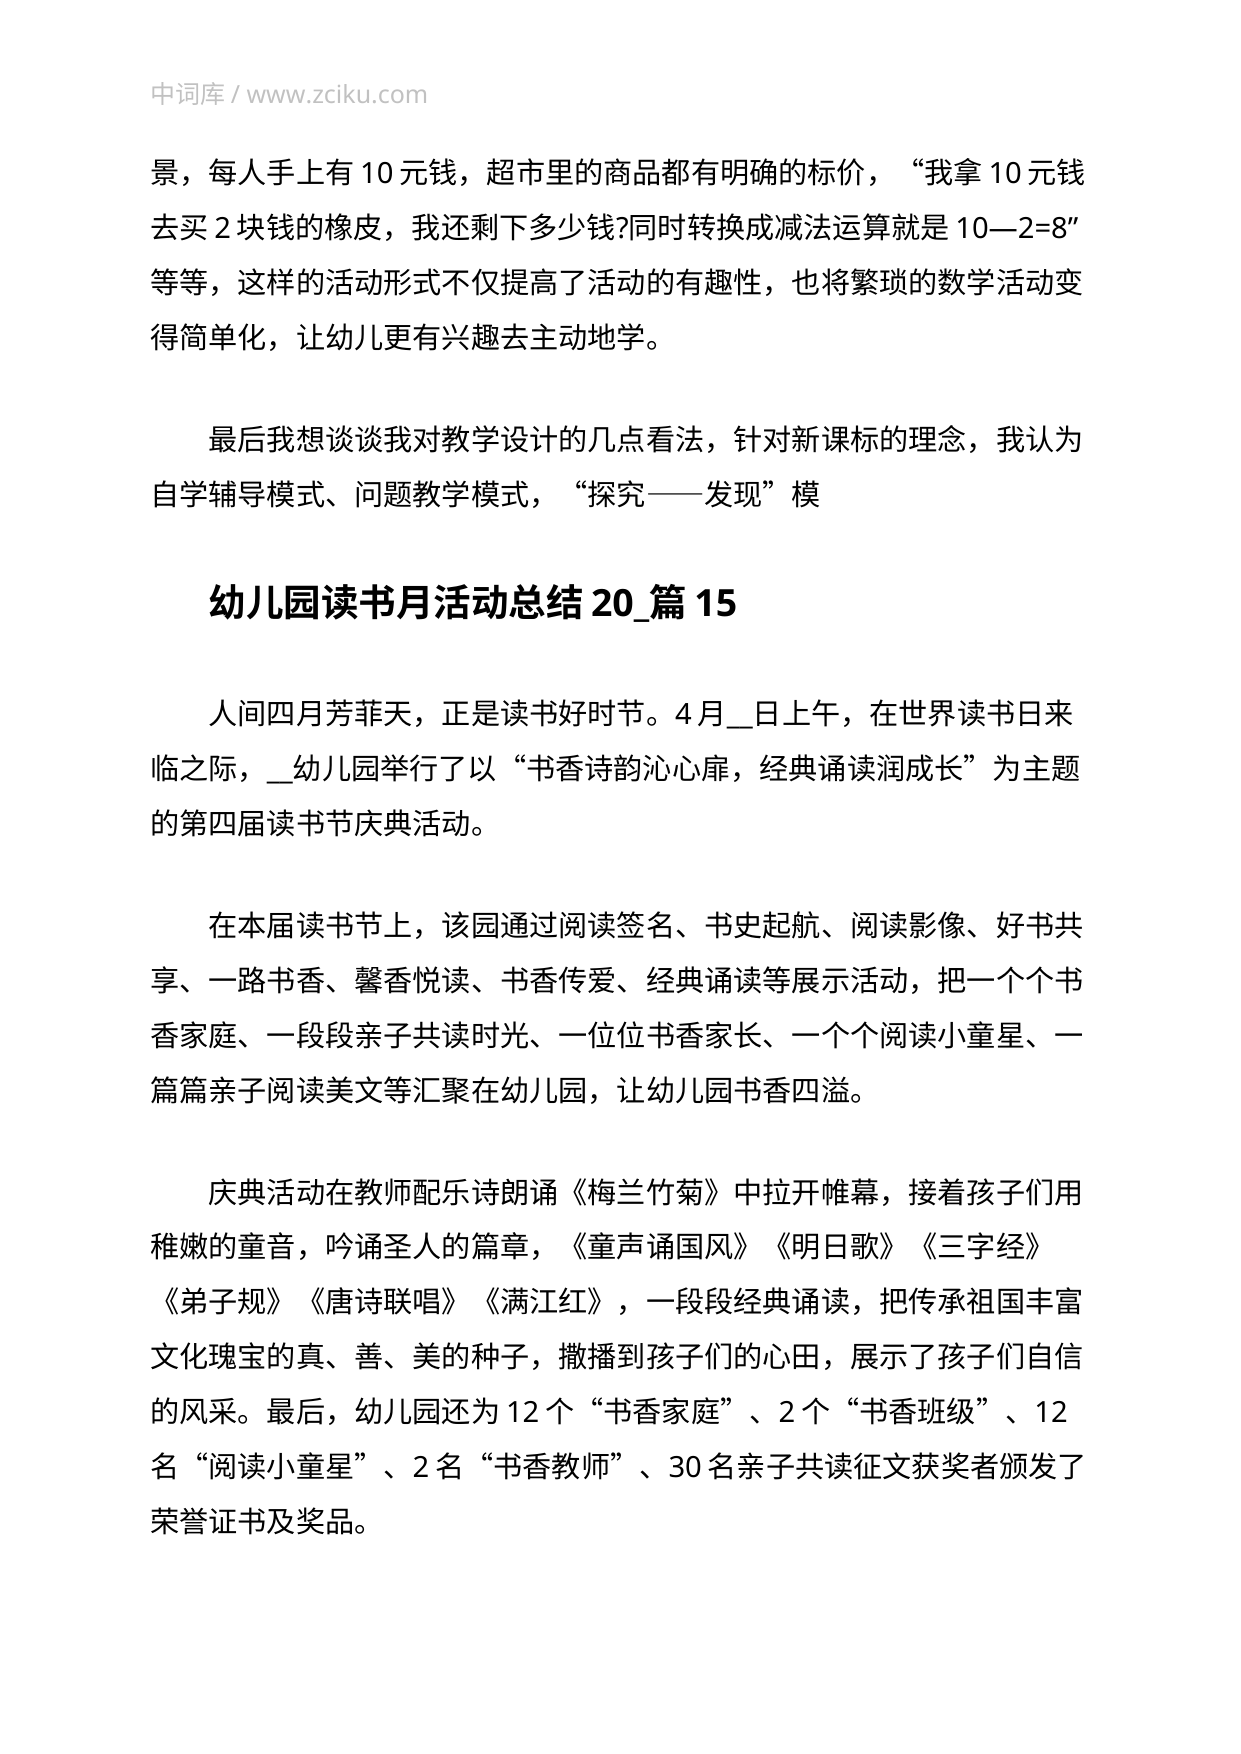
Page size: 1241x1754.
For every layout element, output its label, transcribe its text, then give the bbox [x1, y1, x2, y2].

text 在本届读书节上，该园通过阅读签名、书史起航、阅读影像、好书共享、一路书香、馨香悦读、书香传爱、经典诵读等展示活动，把一个个书香家庭、一段段亲子共读时光、一位位书香家长、一个个阅读小童星、一篇篇亲子阅读美文等汇聚在幼儿园，让幼儿园书香四溢。 [150, 903, 1090, 1110]
text 庆典活动在教师配乐诗朗诵《梅兰竹菊》中拉开帷幕，接着孩子们用稚嫩的童音，吟诵圣人的篇章，《童声诵国风》《明日歌》《三字经》《弟子规》《唐诗联唱》《满江红》，一段段经典诵读，把传承祖国丰富文化瑰宝的真、善、美的种子，撒播到孩子们的心田，展示了孩子们自信的风采。最后，幼儿园还为12个“书香家庭”、2个“书香班级”、12名“阅读小童星”、2名“书香教师”、30名亲子共读征文获奖者颁发了荣誉证书及奖品。 [150, 1169, 1090, 1541]
text 幼儿园读书月活动总结20_篇15 [150, 573, 1090, 628]
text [150, 150, 1090, 357]
text 最后我想谈谈我对教学设计的几点看法，针对新课标的理念，我认为自学辅导模式、问题教学模式，“探究——发现”模 [150, 417, 1090, 514]
text 人间四月芳菲天，正是读书好时节。4月__日上午，在世界读书日来临之际，__幼儿园举行了以“书香诗韵沁心扉，经典诵读润成长”为主题的第四届读书节庆典活动。 [150, 691, 1090, 843]
